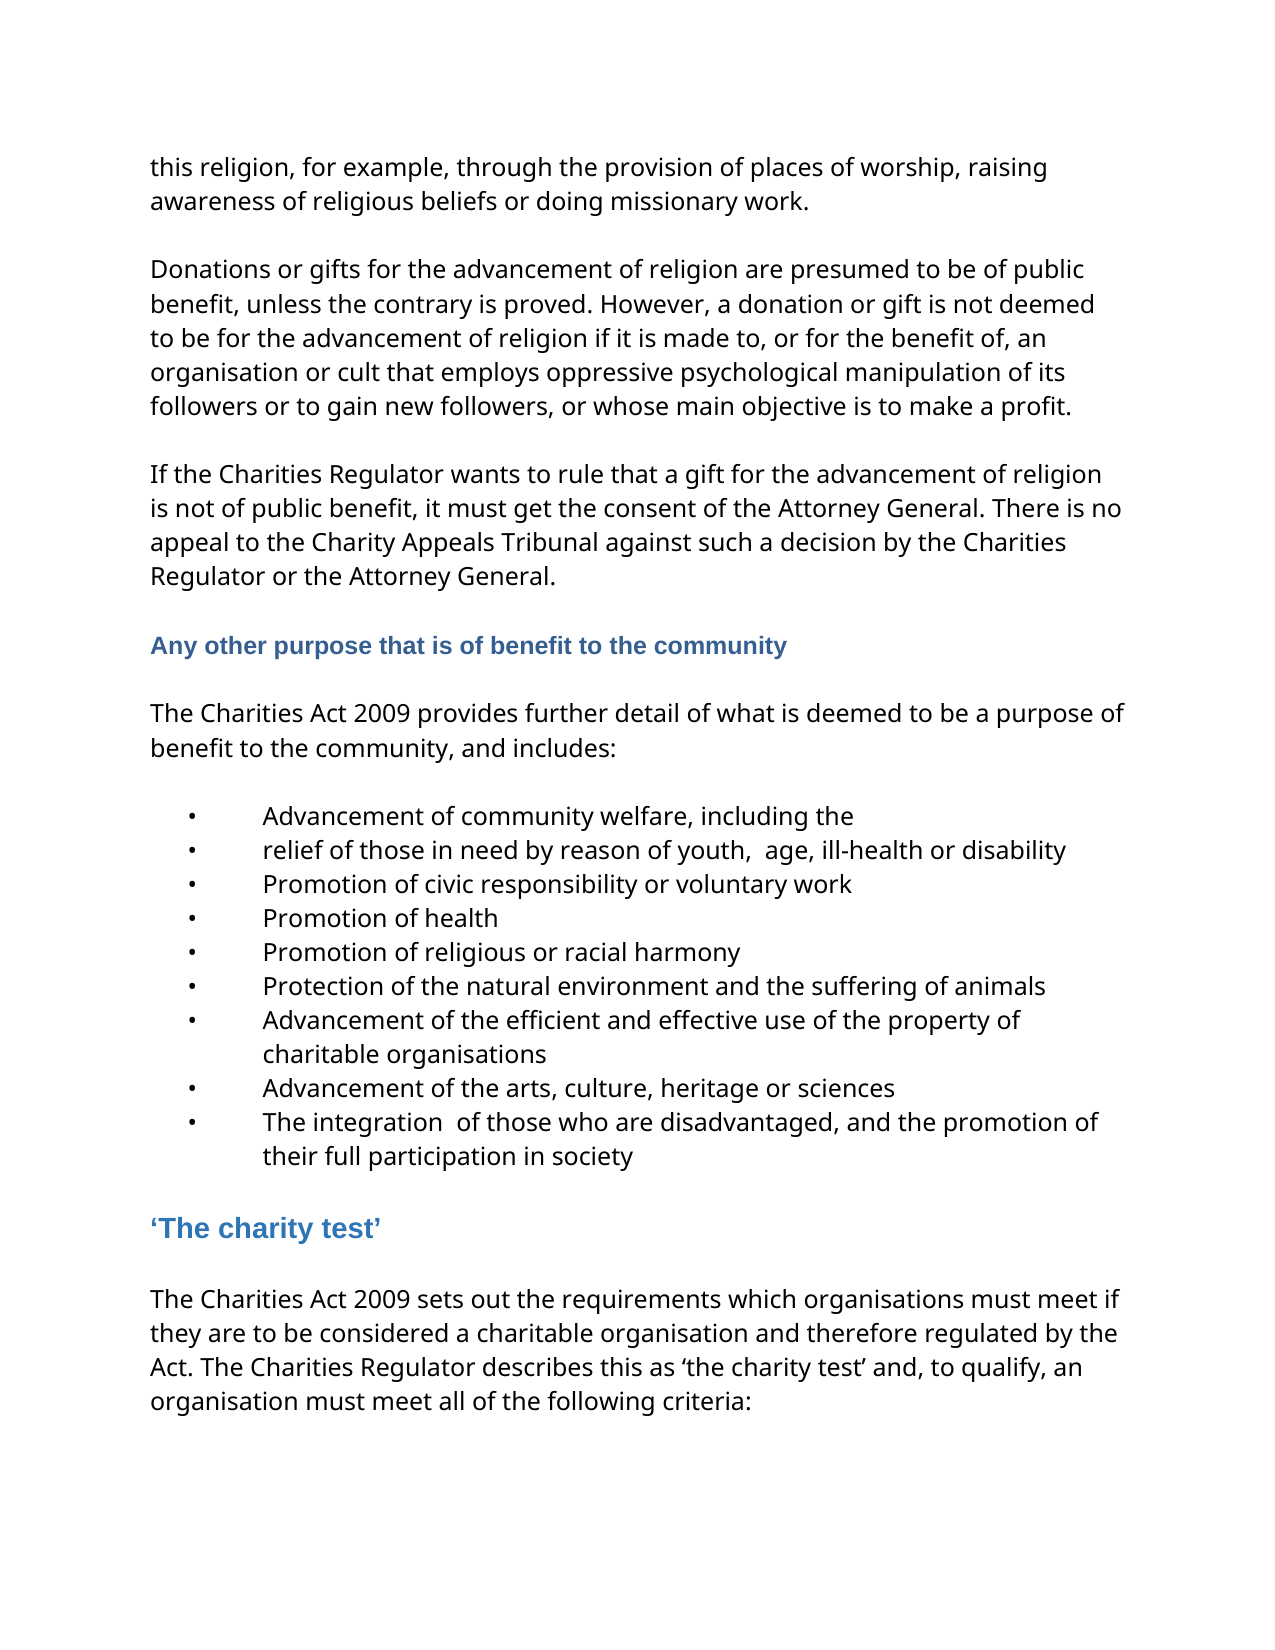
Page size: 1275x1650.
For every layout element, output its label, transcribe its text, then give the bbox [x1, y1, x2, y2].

list The integration of those who are disadvantaged, and the promotion of their full participation in society [187, 1105, 1125, 1173]
subtitle ‘The charity test’ [150, 1211, 1125, 1245]
list Promotion of civic responsibility or voluntary work [187, 866, 1125, 901]
list Protection of the natural environment and the suffering of animals [187, 969, 1125, 1003]
text The Charities Act 2009 sets out the requirements which organisations must meet if they are to be considered a charitable organisation and therefore regulated by the Act. The Charities Regulator describes this as ‘the charity test’ and, to qualify, an organisation must meet all of the following criteria: [150, 1281, 1125, 1452]
text Donations or gifts for the advancement of religion are presumed to be of public benefit, unless the contrary is proved. However, a donation or gift is not deemed to be for the advancement of religion if it is made to, or for the benefit of, an organisation or cult that employs oppressive psychological manipulation of its followers or to gain new followers, or whose main objective is to make a profit. [150, 252, 1125, 422]
list Promotion of religious or racial harmony [187, 934, 1125, 969]
subtitle Any other purpose that is of benefit to the community [150, 631, 1125, 660]
text If the Charities Regulator wants to rule that a gift for the advancement of religion is not of public benefit, it must get the consent of the Attorney General. There is no appeal to the Charity Appeals Tribunal against such a decision by the Charities Regulator or the Attorney General. [150, 457, 1125, 593]
list Advancement of the arts, culture, heritage or sciences [187, 1071, 1125, 1105]
list Advancement of community welfare, including the [187, 798, 1125, 832]
list Advancement of the efficient and effective use of the property of charitable organisations [187, 1003, 1125, 1071]
list relief of those in need by reason of youth, age, ill-health or disability [187, 832, 1125, 866]
text The Charities Act 2009 provides further detail of what is deemed to be a purpose of benefit to the community, and includes: [150, 696, 1125, 798]
list Promotion of health [187, 901, 1125, 934]
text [150, 150, 1125, 218]
